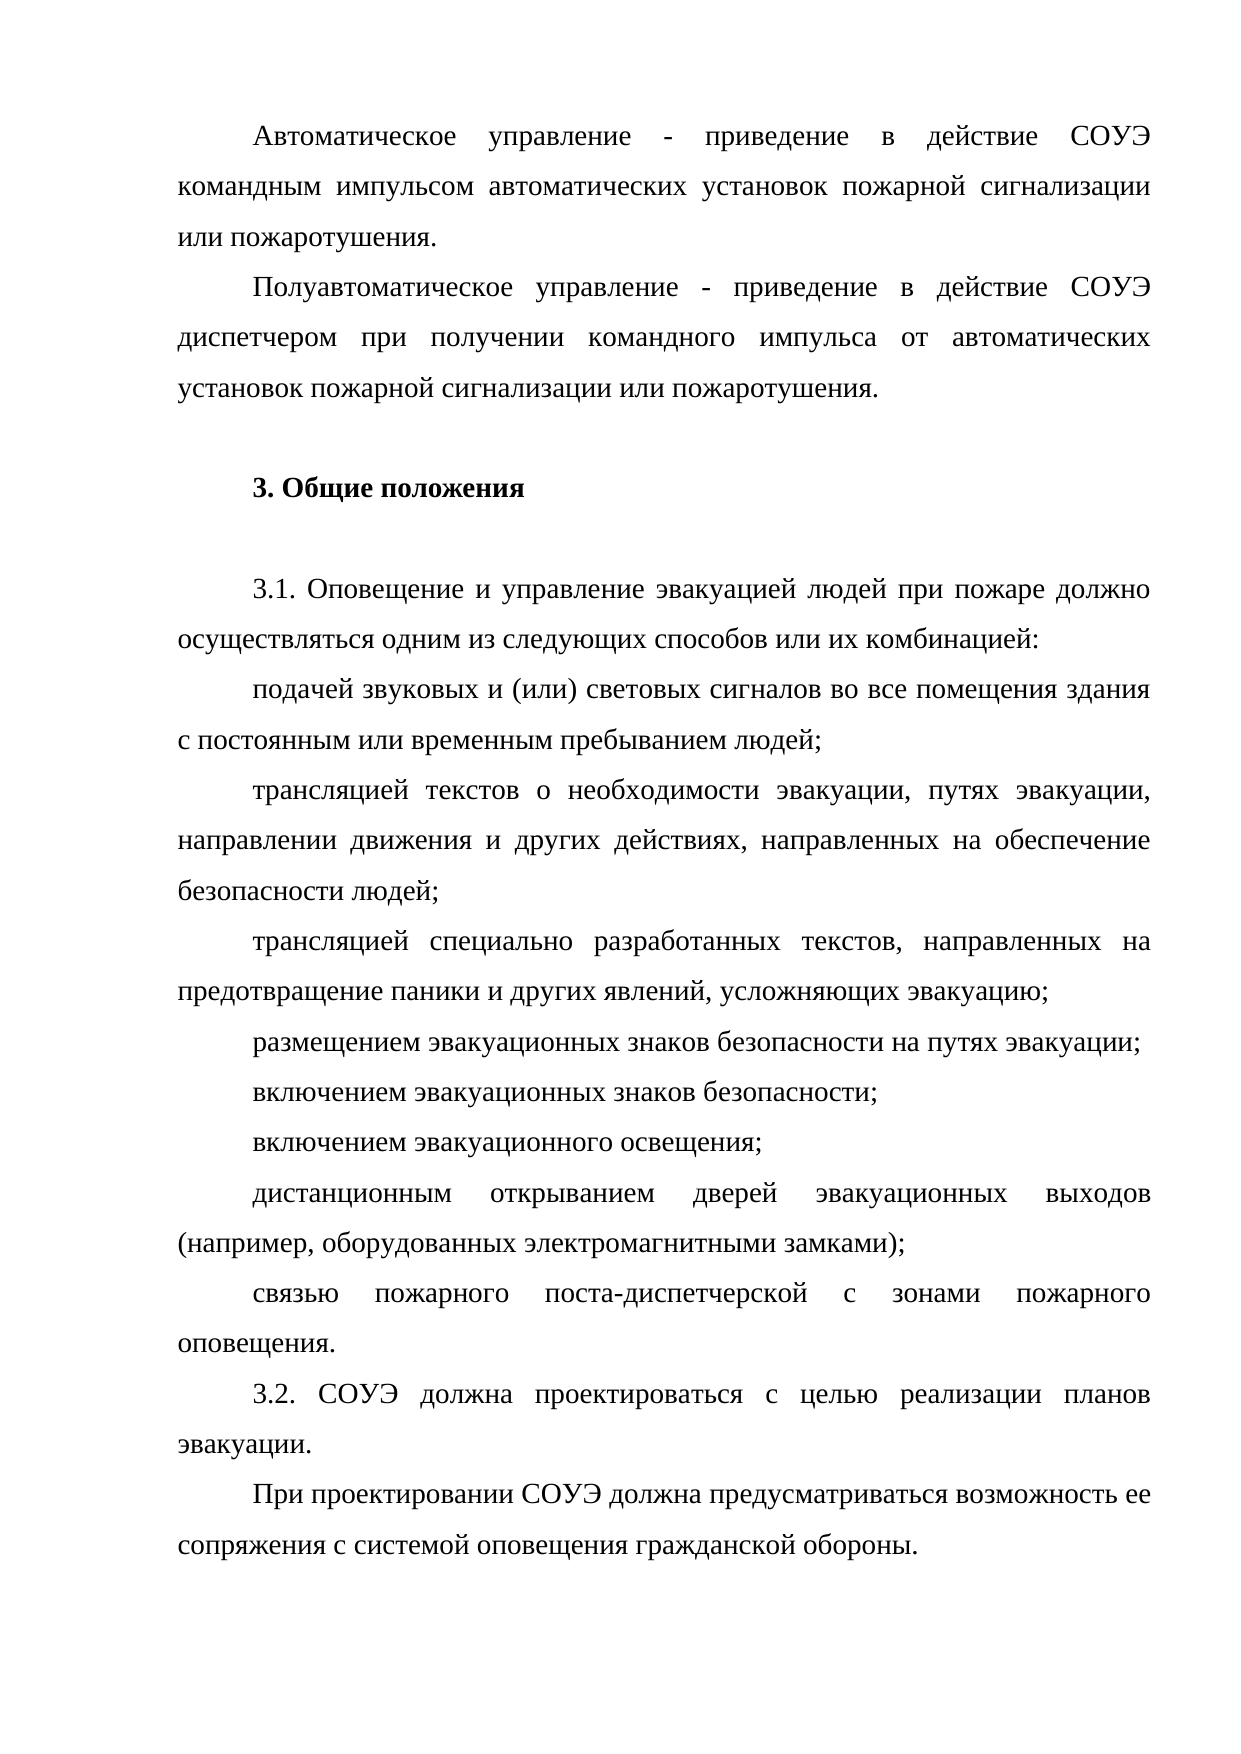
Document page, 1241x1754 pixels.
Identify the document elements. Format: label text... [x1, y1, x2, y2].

subtitle 3. Общие положения [177, 470, 1152, 504]
text Автоматическое управление - приведение в действие СОУЭ командным импульсом автоматических установок пожарной сигнализации или пожаротушения. [177, 118, 1152, 252]
text дистанционным открыванием дверей эвакуационных выходов (например, оборудованных электромагнитными замками); [177, 1175, 1152, 1258]
text 3.1. Оповещение и управление эвакуацией людей при пожаре должно осуществляться одним из следующих способов или их комбинацией: [177, 571, 1152, 655]
text Полуавтоматическое управление - приведение в действие СОУЭ диспетчером при получении командного импульса от автоматических установок пожарной сигнализации или пожаротушения. [177, 269, 1152, 403]
text 3.2. СОУЭ должна проектироваться с целью реализации планов эвакуации. [177, 1376, 1152, 1460]
text трансляцией специально разработанных текстов, направленных на предотвращение паники и других явлений, усложняющих эвакуацию; [177, 923, 1152, 1007]
text подачей звуковых и (или) световых сигналов во все помещения здания с постоянным или временным пребыванием людей; [177, 672, 1152, 755]
text включением эвакуационного освещения; [177, 1124, 1152, 1158]
text включением эвакуационных знаков безопасности; [177, 1074, 1152, 1108]
text размещением эвакуационных знаков безопасности на путях эвакуации; [177, 1024, 1152, 1057]
text трансляцией текстов о необходимости эвакуации, путях эвакуации, направлении движения и других действиях, направленных на обеспечение безопасности людей; [177, 772, 1152, 906]
text При проектировании СОУЭ должна предусматриваться возможность ее сопряжения с системой оповещения гражданской обороны. [177, 1477, 1152, 1560]
text связью пожарного поста-диспетчерской с зонами пожарного оповещения. [177, 1275, 1152, 1359]
